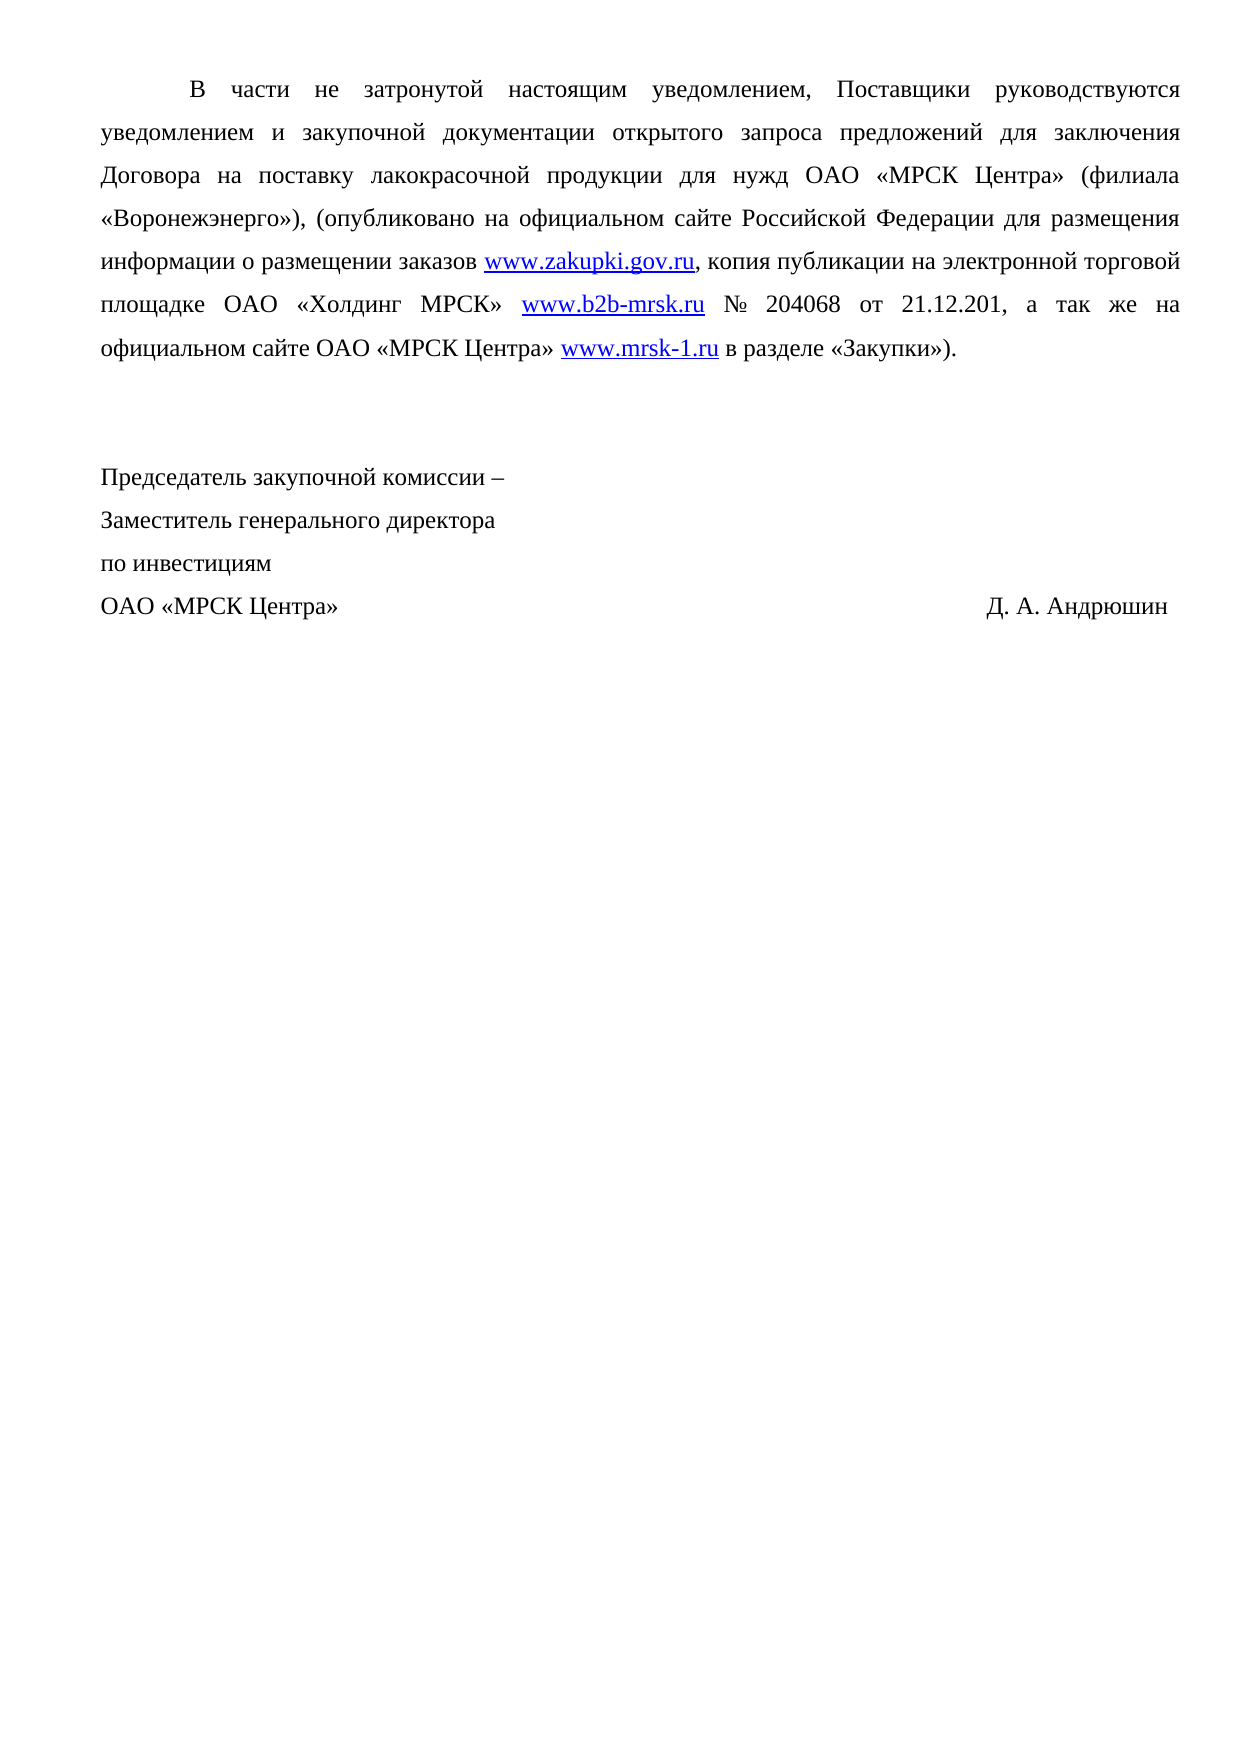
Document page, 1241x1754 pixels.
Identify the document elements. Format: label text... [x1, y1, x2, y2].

text ОАО «МРСК Центра» Д. А. Андрюшин [100, 591, 1181, 620]
text В части не затронутой настоящим уведомлением, Поставщики руководствуются уведомлением и закупочной документации открытого запроса предложений для заключения Договора на поставку лакокрасочной продукции для нужд ОАО «МРСК Центра» (филиала «Воронежэнерго»), (опубликовано на официальном сайте Российской Федерации для размещения информации о размещении заказов www.zakupki.gov.ru, копия публикации на электронной торговой площадке ОАО «Холдинг МРСК» www.b2b-mrsk.ru № 204068 от 21.12.201, а так же на официальном сайте ОАО «МРСК Центра» www.mrsk-1.ru в разделе «Закупки»). [100, 74, 1181, 361]
text Заместитель генерального директора [100, 505, 1181, 534]
text Председатель закупочной комиссии – [100, 462, 1181, 491]
text по инвестициям [100, 548, 1181, 577]
